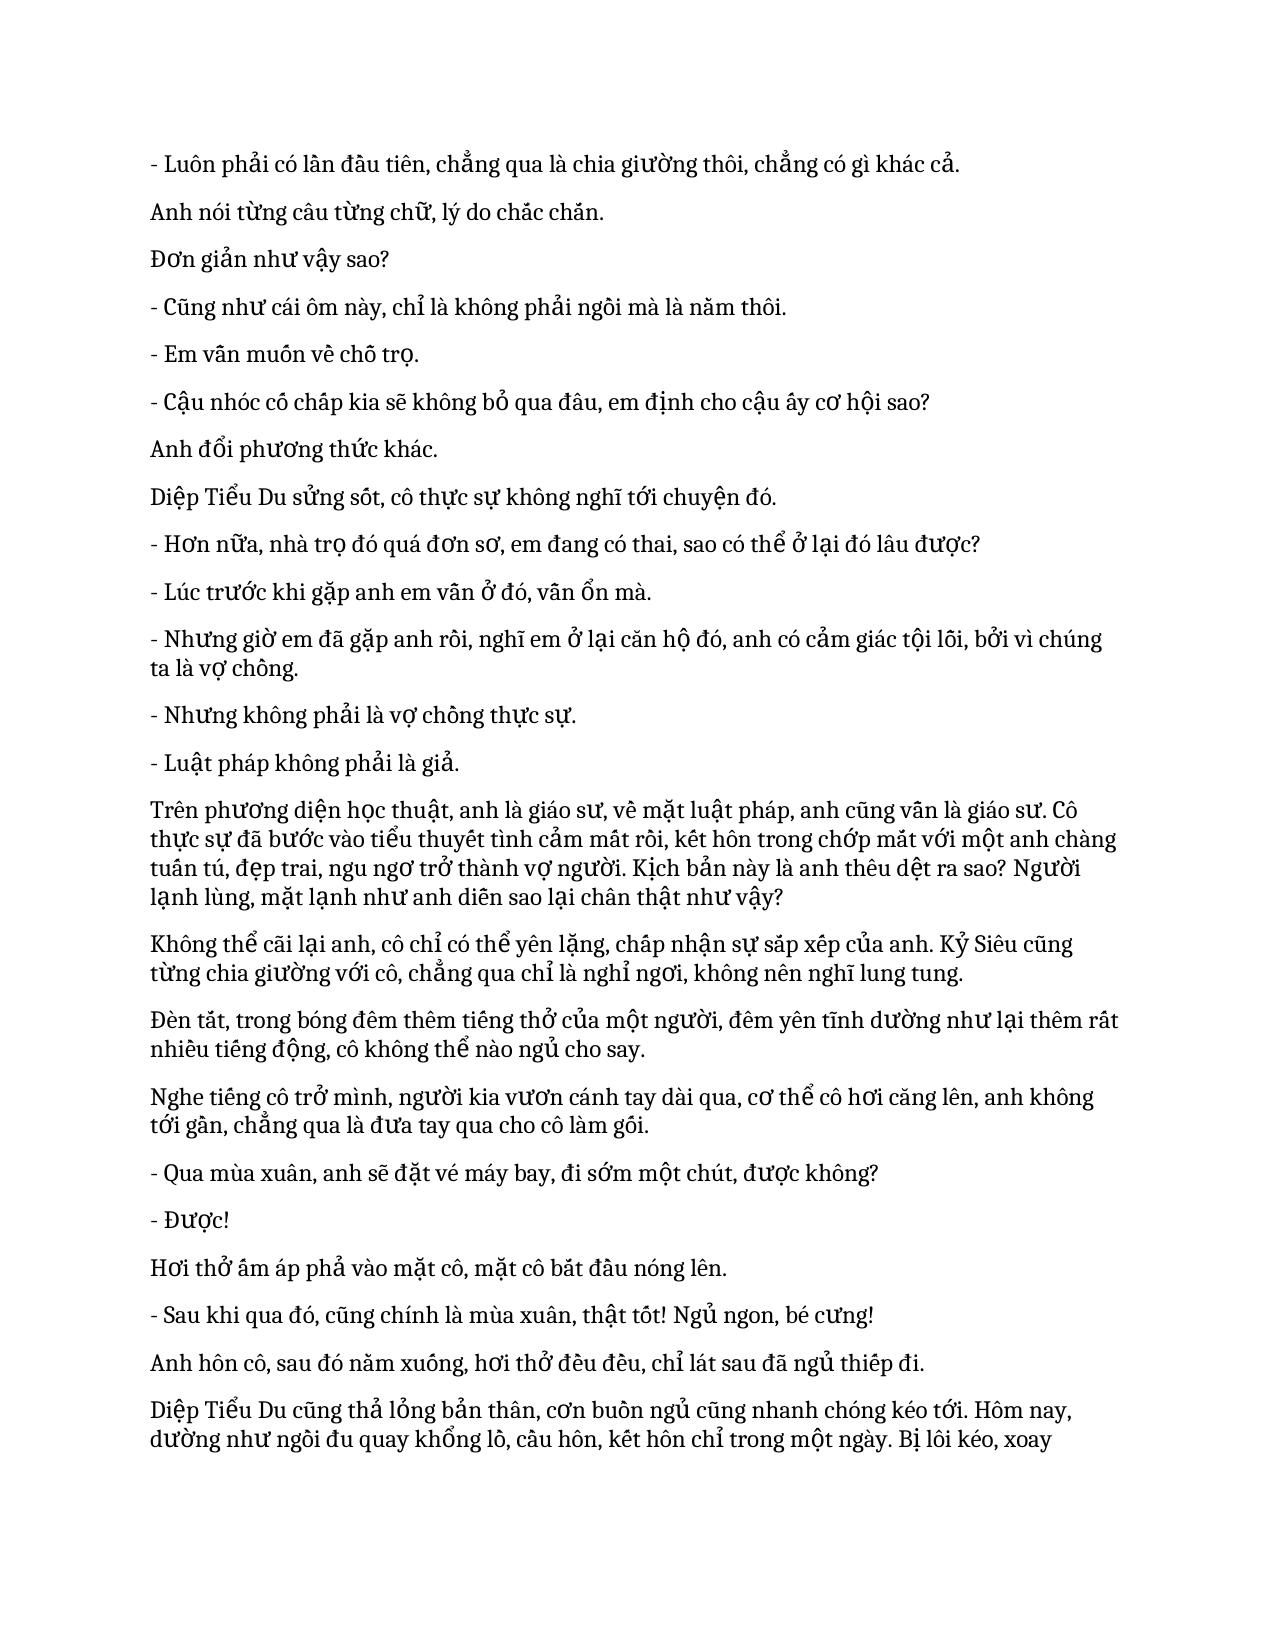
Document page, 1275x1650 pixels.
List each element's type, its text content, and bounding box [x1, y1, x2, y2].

text Anh đổi phương thức khác. [150, 435, 1125, 464]
text - Luật pháp không phải là giả. [150, 749, 1125, 777]
text Hơi thở ấm áp phả vào mặt cô, mặt cô bắt đầu nóng lên. [150, 1254, 1125, 1282]
text - Nhưng giờ em đã gặp anh rồi, nghĩ em ở lại căn hộ đó, anh có cảm giác tội lỗi, bởi vì chúng ta là vợ chồng. [150, 625, 1125, 682]
text - Qua mùa xuân, anh sẽ đặt vé máy bay, đi sớm một chút, được không? [150, 1159, 1125, 1187]
text - Em vẫn muốn về chỗ trọ. [150, 340, 1125, 369]
text Anh nói từng câu từng chữ, lý do chắc chắn. [150, 197, 1125, 226]
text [150, 1396, 1125, 1454]
text - Hơn nữa, nhà trọ đó quá đơn sơ, em đang có thai, sao có thể ở lại đó lâu được? [150, 530, 1125, 559]
text - Luôn phải có lần đầu tiên, chẳng qua là chia giường thôi, chẳng có gì khác cả. [150, 150, 1125, 179]
text - Được! [150, 1206, 1125, 1235]
text - Lúc trước khi gặp anh em vẫn ở đó, vẫn ổn mà. [150, 577, 1125, 606]
text - Sau khi qua đó, cũng chính là mùa xuân, thật tốt! Ngủ ngon, bé cưng! [150, 1301, 1125, 1330]
text Nghe tiếng cô trở mình, người kia vươn cánh tay dài qua, cơ thể cô hơi căng lên, anh không tới gần, chẳng qua là đưa tay qua cho cô làm gối. [150, 1082, 1125, 1140]
text Đơn giản như vậy sao? [150, 245, 1125, 274]
text - Cũng như cái ôm này, chỉ là không phải ngồi mà là nằm thôi. [150, 292, 1125, 321]
text - Nhưng không phải là vợ chồng thực sự. [150, 701, 1125, 730]
text Trên phương diện học thuật, anh là giáo sư, về mặt luật pháp, anh cũng vẫn là giáo sư. Cô thực sự đã bước vào tiểu thuyết tình cảm mất rồi, kết hôn trong chớp mắt với một anh chàng tuấn tú, đẹp trai, ngu ngơ trở thành vợ người. Kịch bản này là anh thêu dệt ra sao? Người lạnh lùng, mặt lạnh như anh diễn sao lại chân thật như vậy? [150, 796, 1125, 911]
text Không thể cãi lại anh, cô chỉ có thể yên lặng, chấp nhận sự sắp xếp của anh. Kỷ Siêu cũng từng chia giường với cô, chẳng qua chỉ là nghỉ ngơi, không nên nghĩ lung tung. [150, 930, 1125, 987]
text Đèn tắt, trong bóng đêm thêm tiếng thở của một người, đêm yên tĩnh dường như lại thêm rất nhiều tiếng động, cô không thể nào ngủ cho say. [150, 1006, 1125, 1064]
text Anh hôn cô, sau đó nằm xuống, hơi thở đều đều, chỉ lát sau đã ngủ thiếp đi. [150, 1349, 1125, 1377]
text - Cậu nhóc cố chấp kia sẽ không bỏ qua đâu, em định cho cậu ấy cơ hội sao? [150, 387, 1125, 416]
text Diệp Tiểu Du sửng sốt, cô thực sự không nghĩ tới chuyện đó. [150, 482, 1125, 511]
